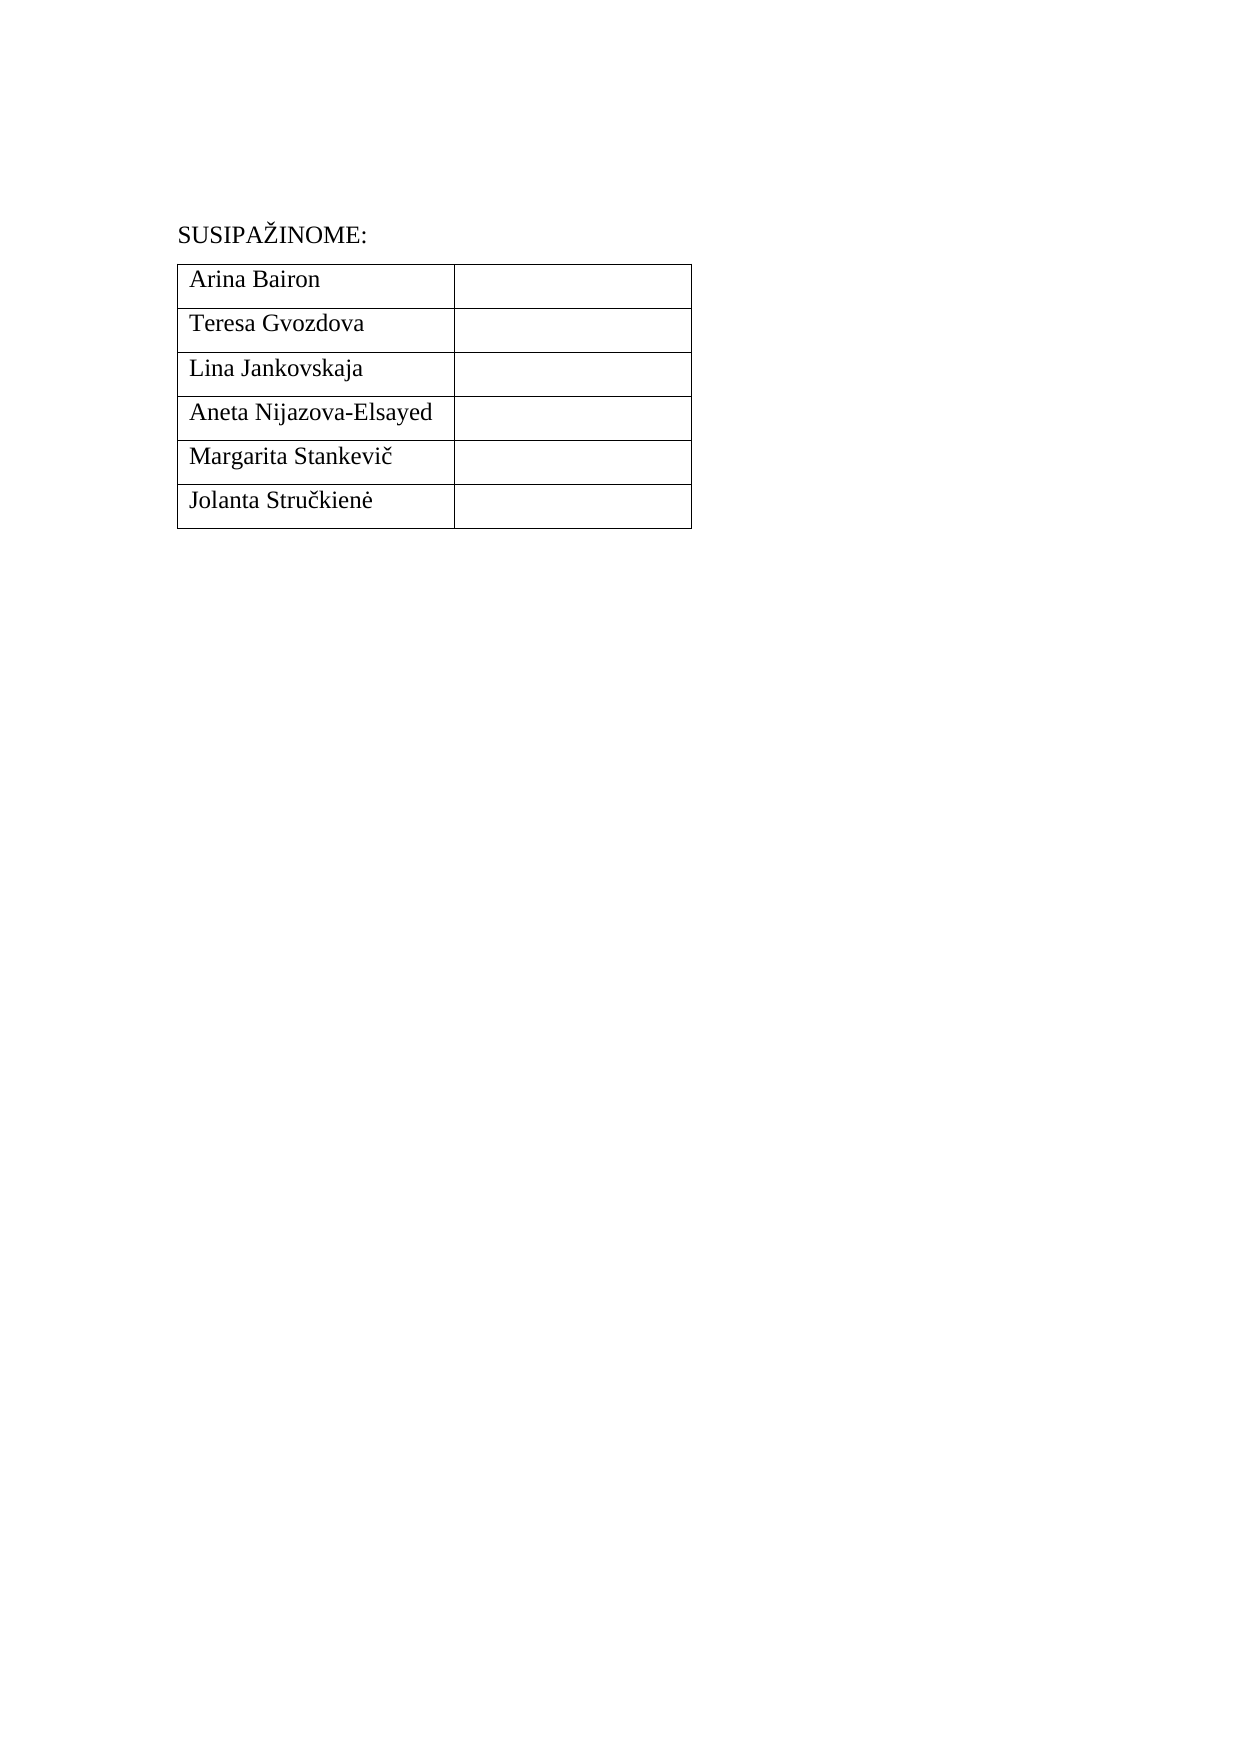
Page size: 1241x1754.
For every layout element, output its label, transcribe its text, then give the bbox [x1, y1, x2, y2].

table_cell Jolanta Stručkienė [178, 485, 454, 528]
table_cell Margarita Stankevič [178, 441, 454, 484]
table_header [455, 265, 691, 307]
table_cell [455, 397, 691, 440]
table_header Arina Bairon [178, 265, 454, 307]
table_cell [455, 309, 691, 352]
table_cell [455, 441, 691, 484]
text SUSIPAŽINOME: [177, 220, 1181, 249]
table_cell Aneta Nijazova-Elsayed [178, 397, 454, 440]
table_cell Lina Jankovskaja [178, 353, 454, 396]
table_cell [455, 485, 691, 528]
table_cell Teresa Gvozdova [178, 309, 454, 352]
table_cell [455, 353, 691, 396]
